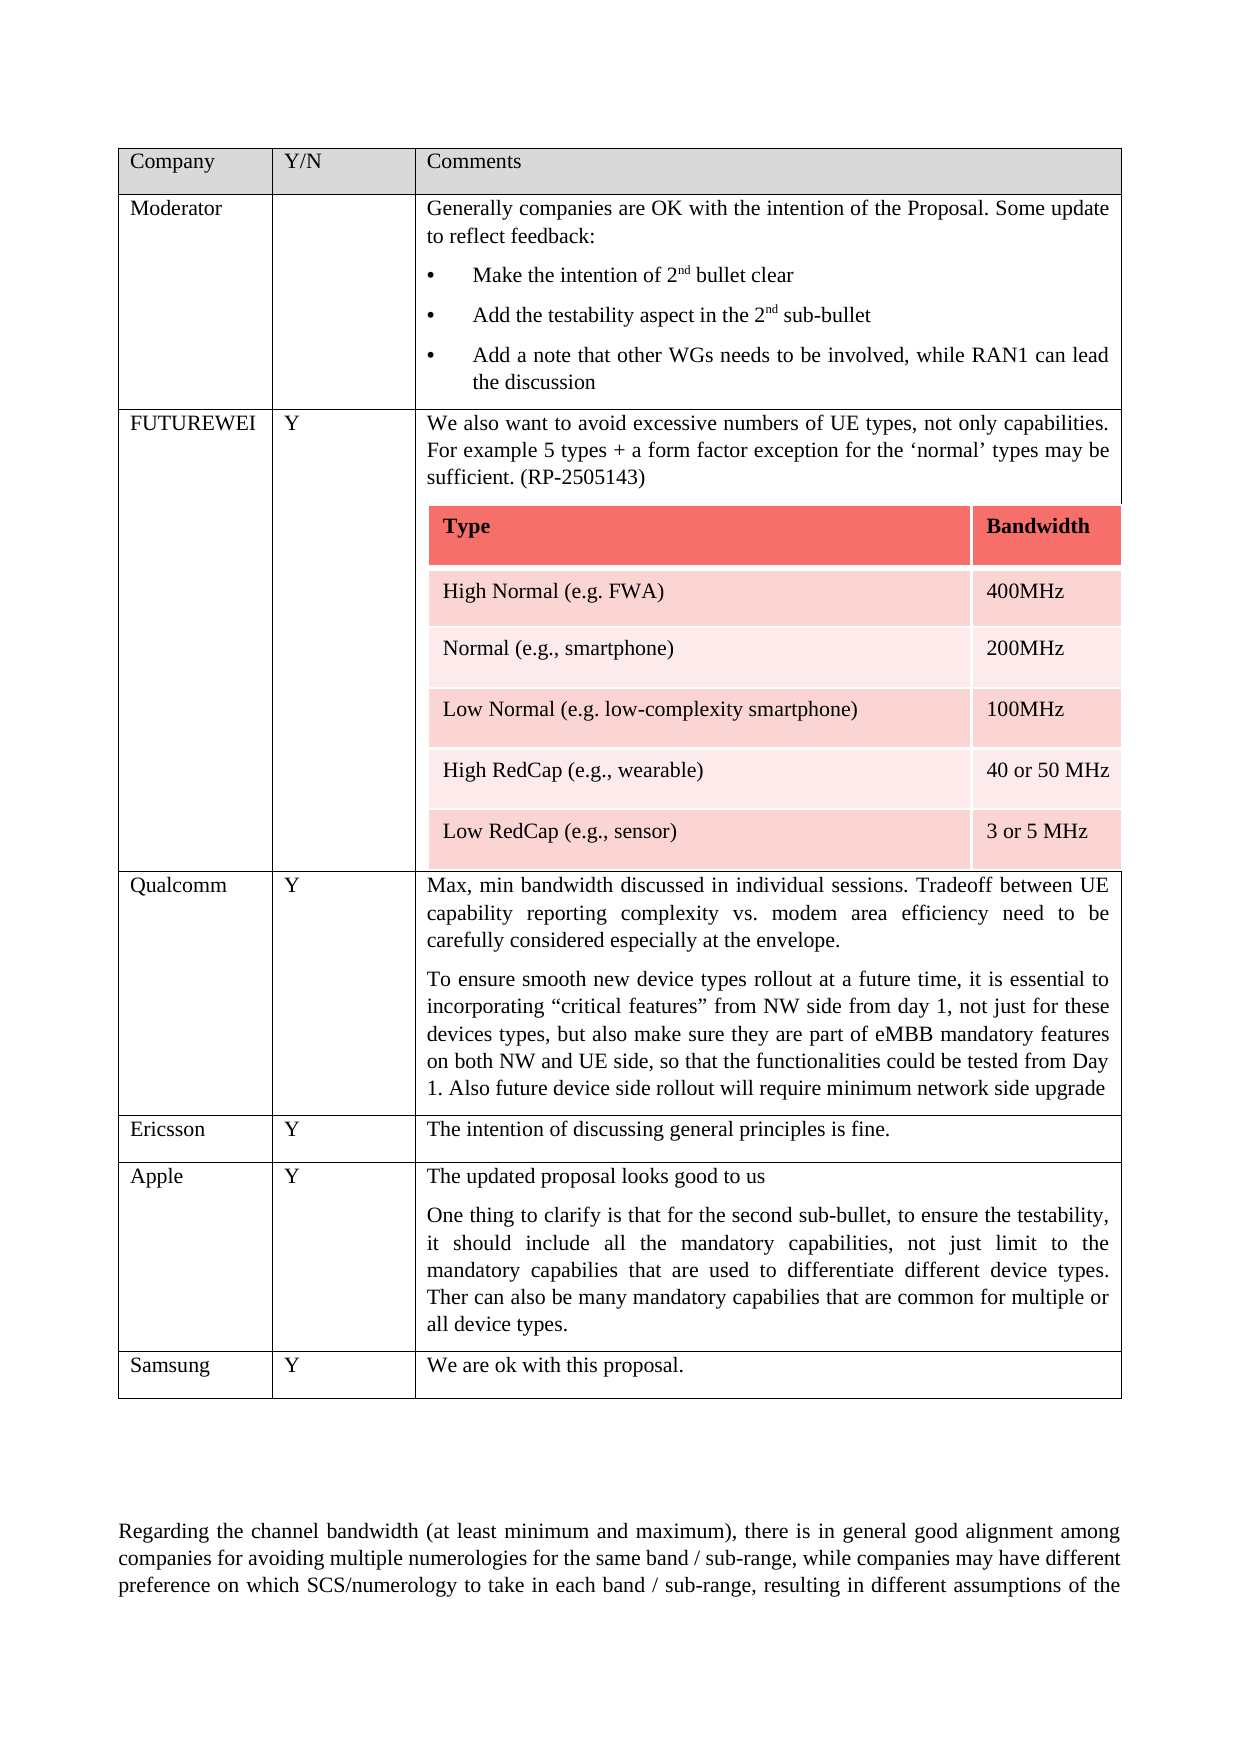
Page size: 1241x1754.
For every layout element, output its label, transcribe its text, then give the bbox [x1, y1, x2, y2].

table_cell The updated proposal looks good to us One thing to clarify is that for the second sub-bullet, to ensure the testability, it should include all the mandatory capabilities, not just limit to the mandatory capabilies that are used to differentiate different device types. Ther can also be many mandatory capabilies that are common for multiple or all device types. [416, 1163, 1121, 1351]
table_cell Y [273, 410, 415, 871]
table_header Comments [416, 149, 1121, 194]
table_cell Y [273, 1352, 415, 1398]
table_header Y/N [273, 149, 415, 194]
table_cell The intention of discussing general principles is fine. [416, 1116, 1121, 1162]
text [118, 1518, 1122, 1597]
table_header Company [119, 149, 272, 194]
table_cell Y [273, 1116, 415, 1162]
table_cell Y [273, 1163, 415, 1351]
table_cell We also want to avoid excessive numbers of UE types, not only capabilities. For example 5 types + a form factor exception for the ‘normal’ types may be sufficient. (RP-2505143) [416, 410, 1121, 871]
table_cell Y [273, 872, 415, 1115]
table_cell Samsung [119, 1352, 272, 1398]
table_cell [273, 195, 415, 409]
table_cell Max, min bandwidth discussed in individual sessions. Tradeoff between UE capability reporting complexity vs. modem area efficiency need to be carefully considered especially at the envelope. To ensure smooth new device types rollout at a future time, it is essential to incorporating “critical features” from NW side from day 1, not just for these devices types, but also make sure they are part of eMBB mandatory features on both NW and UE side, so that the functionalities could be tested from Day 1. Also future device side rollout will require minimum network side upgrade [416, 872, 1121, 1115]
table_cell Moderator [119, 195, 272, 409]
table_cell We are ok with this proposal. [416, 1352, 1121, 1398]
table_cell FUTUREWEI [119, 410, 272, 871]
table_cell Qualcomm [119, 872, 272, 1115]
table_cell Generally companies are OK with the intention of the Proposal. Some update to reflect feedback: Make the intention of 2nd bullet clear Add the testability aspect in the 2nd sub-bullet Add a note that other WGs needs to be involved, while RAN1 can lead the discussion [416, 195, 1121, 409]
table_cell Apple [119, 1163, 272, 1351]
table_cell Ericsson [119, 1116, 272, 1162]
